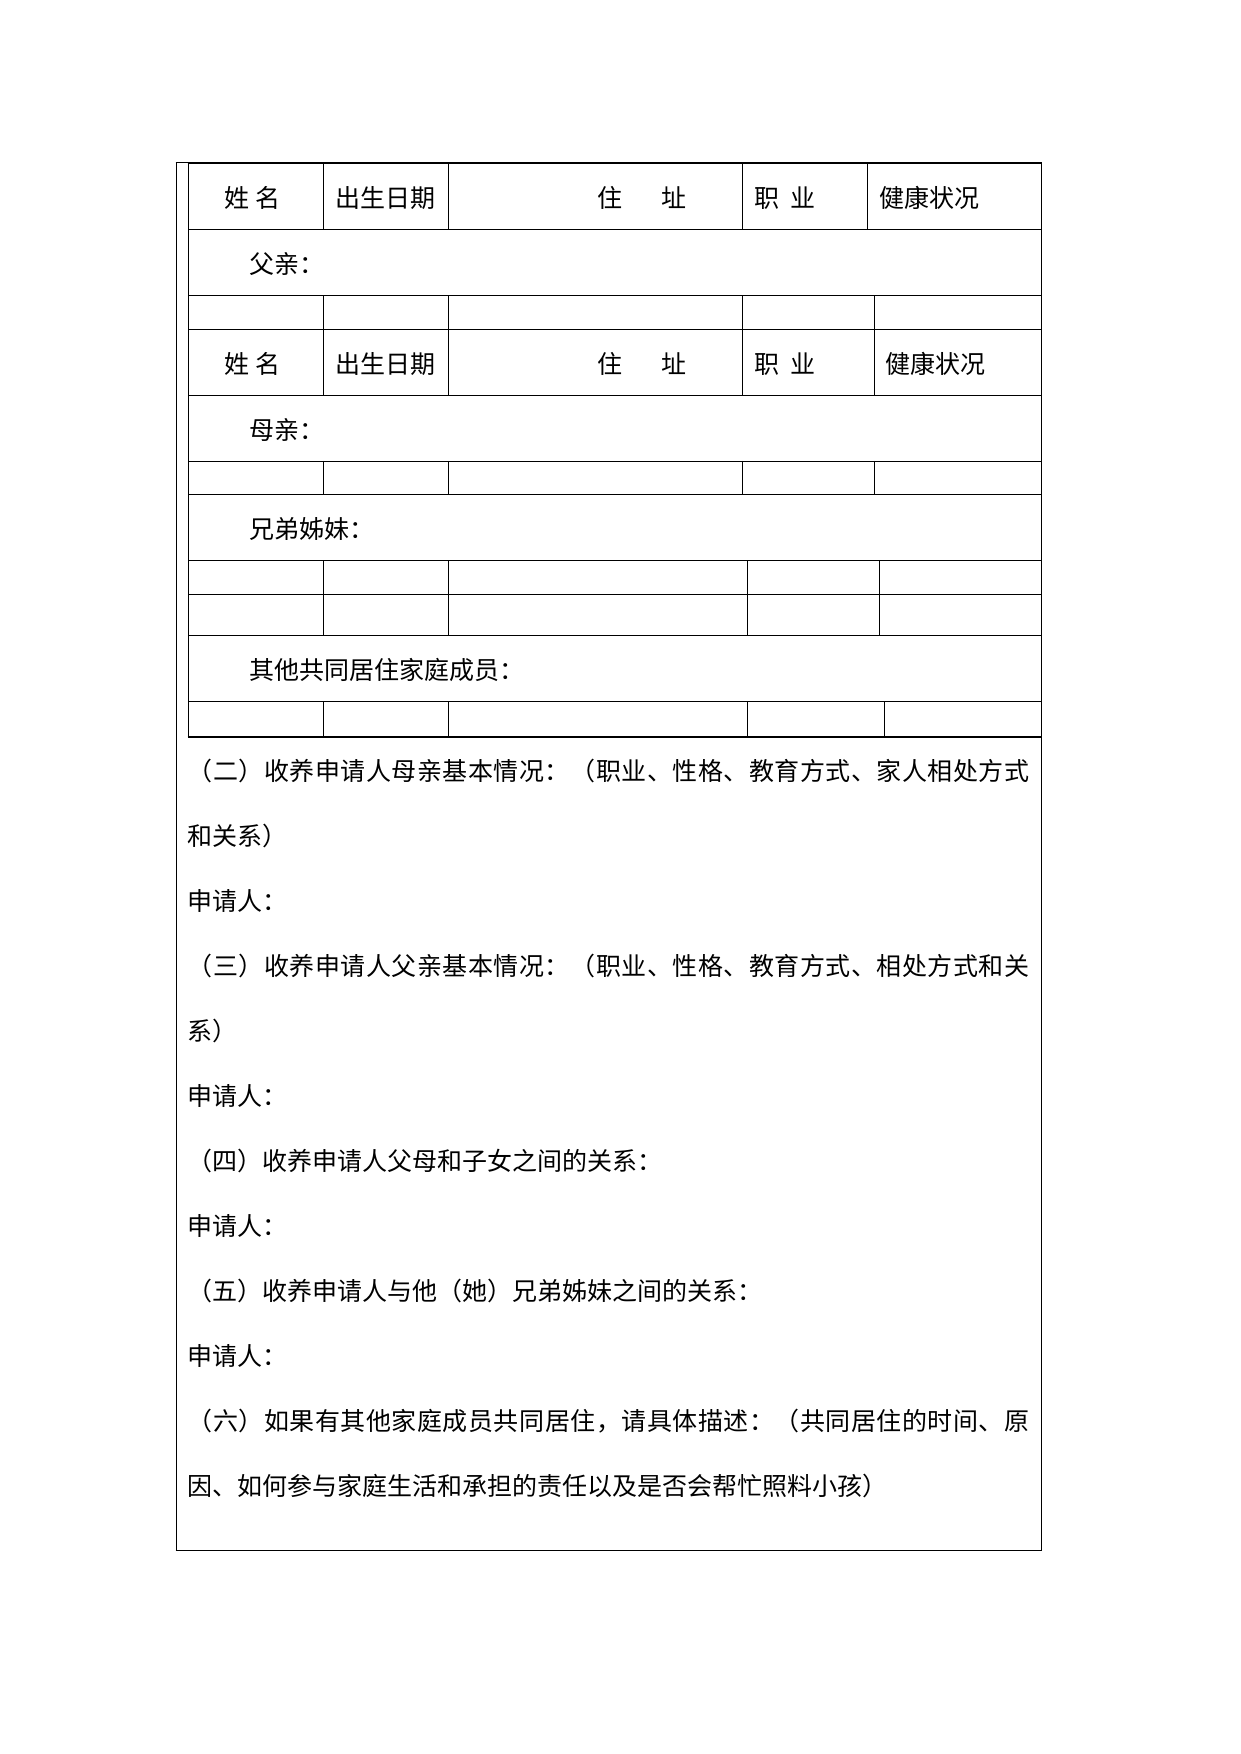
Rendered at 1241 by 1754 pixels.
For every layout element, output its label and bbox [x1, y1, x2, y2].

table_cell [177, 163, 1041, 1550]
